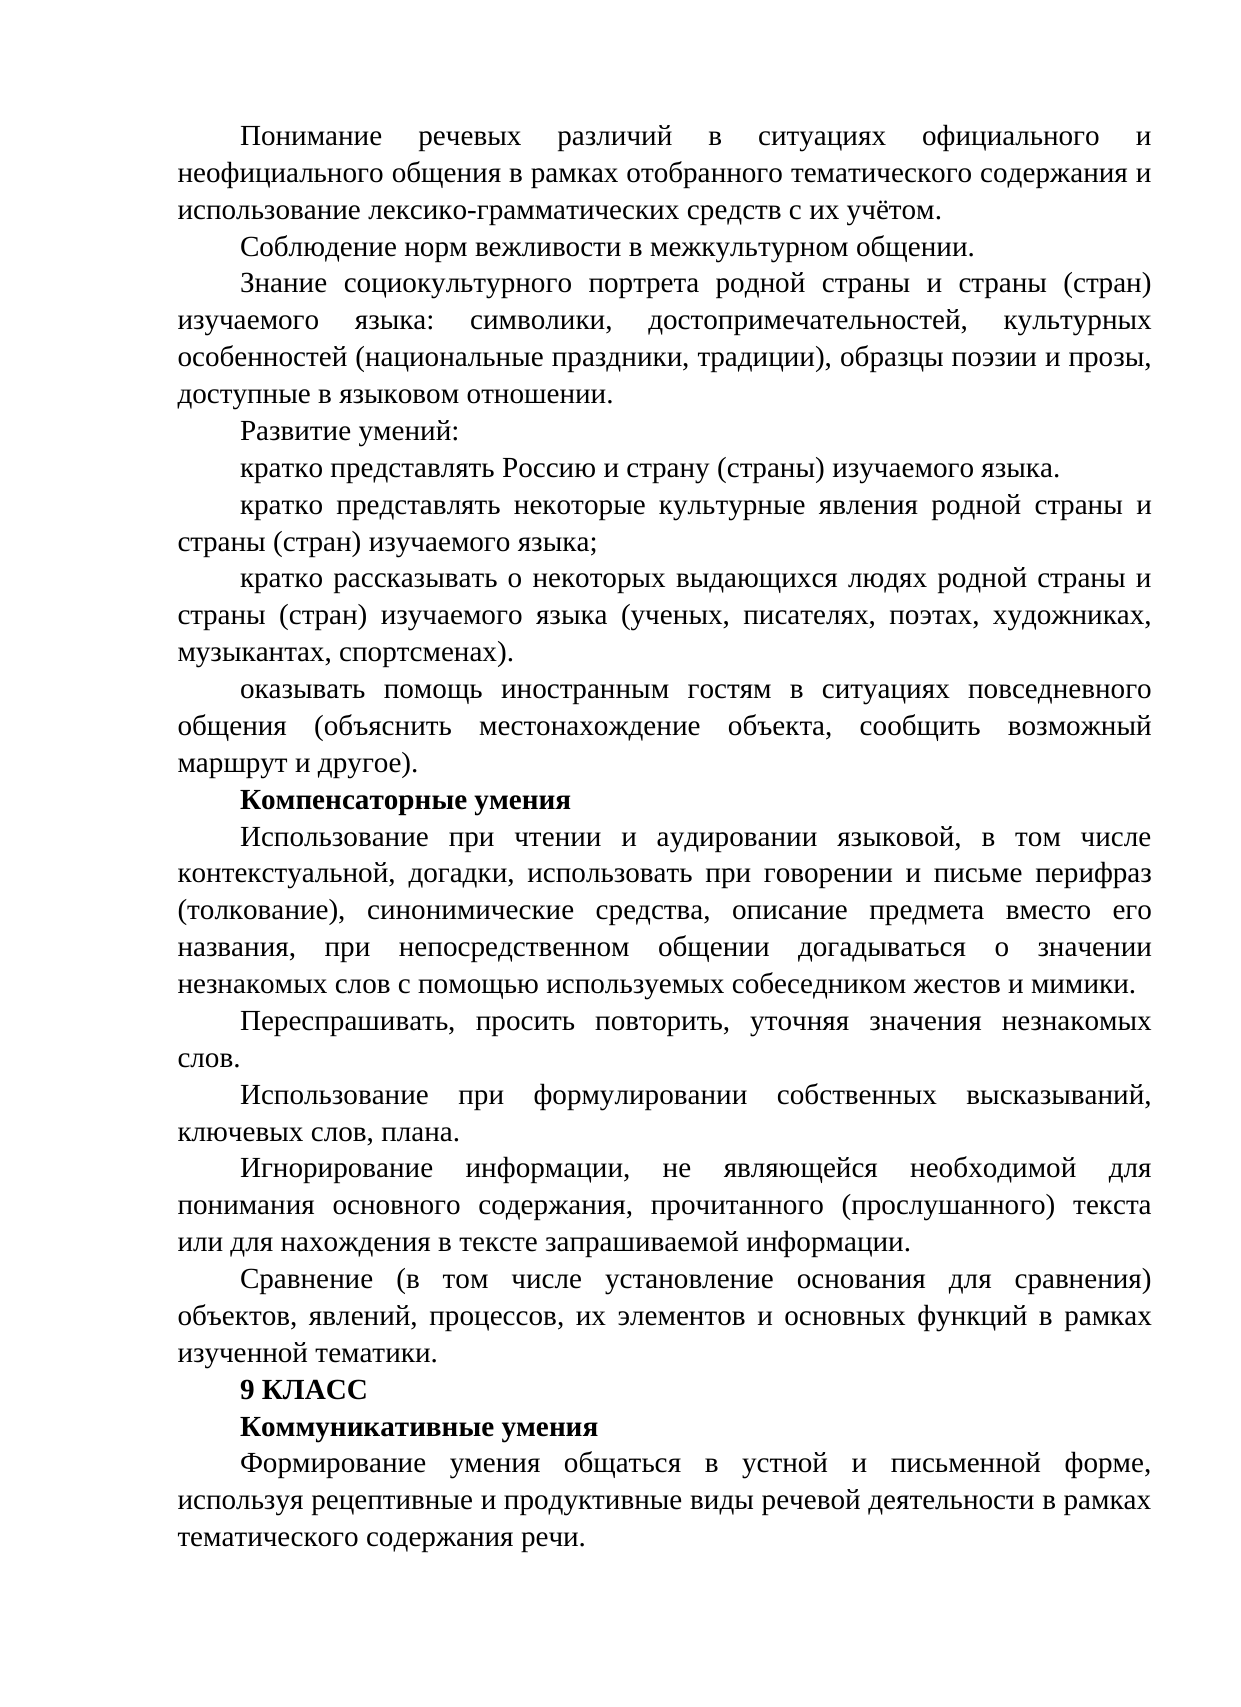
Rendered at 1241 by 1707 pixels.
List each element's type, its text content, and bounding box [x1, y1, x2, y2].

text Использование при формулировании собственных высказываний, ключевых слов, плана. [177, 1077, 1152, 1147]
text Формирование умения общаться в устной и письменной форме, используя рецептивные и продуктивные виды речевой деятельности в рамках тематического содержания речи. [177, 1446, 1152, 1553]
text кратко представлять некоторые культурные явления родной страны и страны (стран) изучаемого языка; [177, 487, 1152, 557]
text Использование при чтении и аудировании языковой, в том числе контекстуальной, догадки, использовать при говорении и письме перифраз (толкование), синонимические средства, описание предмета вместо его названия, при непосредственном общении догадываться о значении незнакомых слов с помощью используемых собеседником жестов и мимики. [177, 819, 1152, 1000]
text Знание социокультурного портрета родной страны и страны (стран) изучаемого языка: символики, достопримечательностей, культурных особенностей (национальные праздники, традиции), образцы поэзии и прозы, доступные в языковом отношении. [177, 266, 1152, 410]
text Переспрашивать, просить повторить, уточняя значения незнакомых слов. [177, 1003, 1152, 1073]
text Понимание речевых различий в ситуациях официального и неофициального общения в рамках отобранного тематического содержания и использование лексико-грамматических средств с их учётом. [177, 118, 1152, 225]
text кратко представлять Россию и страну (страны) изучаемого языка. [177, 450, 1152, 483]
text Развитие умений: [177, 413, 1152, 447]
text Коммуникативные умения [177, 1409, 1152, 1442]
text 9 КЛАСС [177, 1372, 1152, 1405]
text оказывать помощь иностранным гостям в ситуациях повседневного общения (объяснить местонахождение объекта, сообщить возможный маршрут и другое). [177, 671, 1152, 778]
text кратко рассказывать о некоторых выдающихся людях родной страны и страны (стран) изучаемого языка (ученых, писателях, поэтах, художниках, музыкантах, спортсменах). [177, 561, 1152, 668]
text Игнорирование информации, не являющейся необходимой для понимания основного содержания, прочитанного (прослушанного) текста или для нахождения в тексте запрашиваемой информации. [177, 1151, 1152, 1258]
text Сравнение (в том числе установление основания для сравнения) объектов, явлений, процессов, их элементов и основных функций в рамках изученной тематики. [177, 1261, 1152, 1368]
text Соблюдение норм вежливости в межкультурном общении. [177, 229, 1152, 262]
text Компенсаторные умения [177, 782, 1152, 815]
